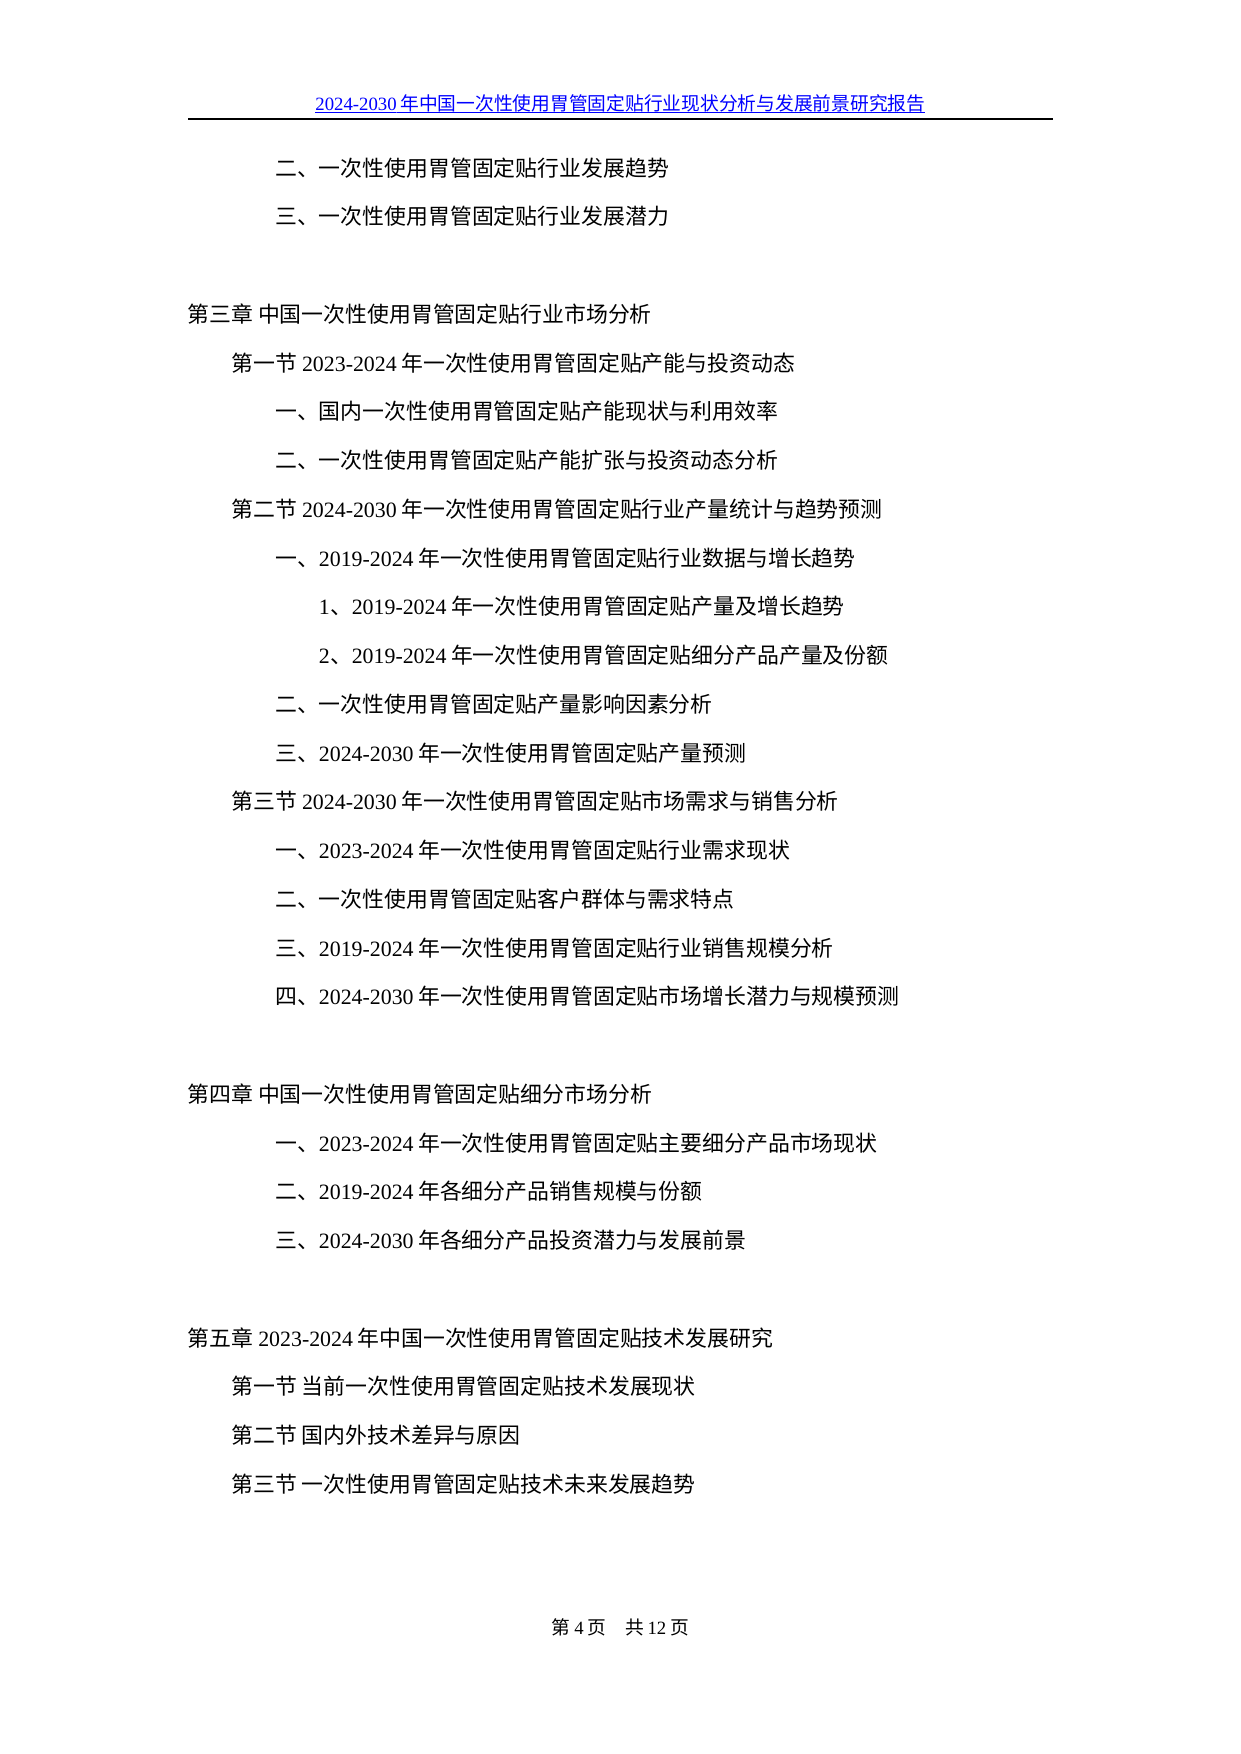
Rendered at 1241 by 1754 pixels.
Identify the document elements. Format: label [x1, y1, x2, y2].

text [187, 150, 1053, 1499]
